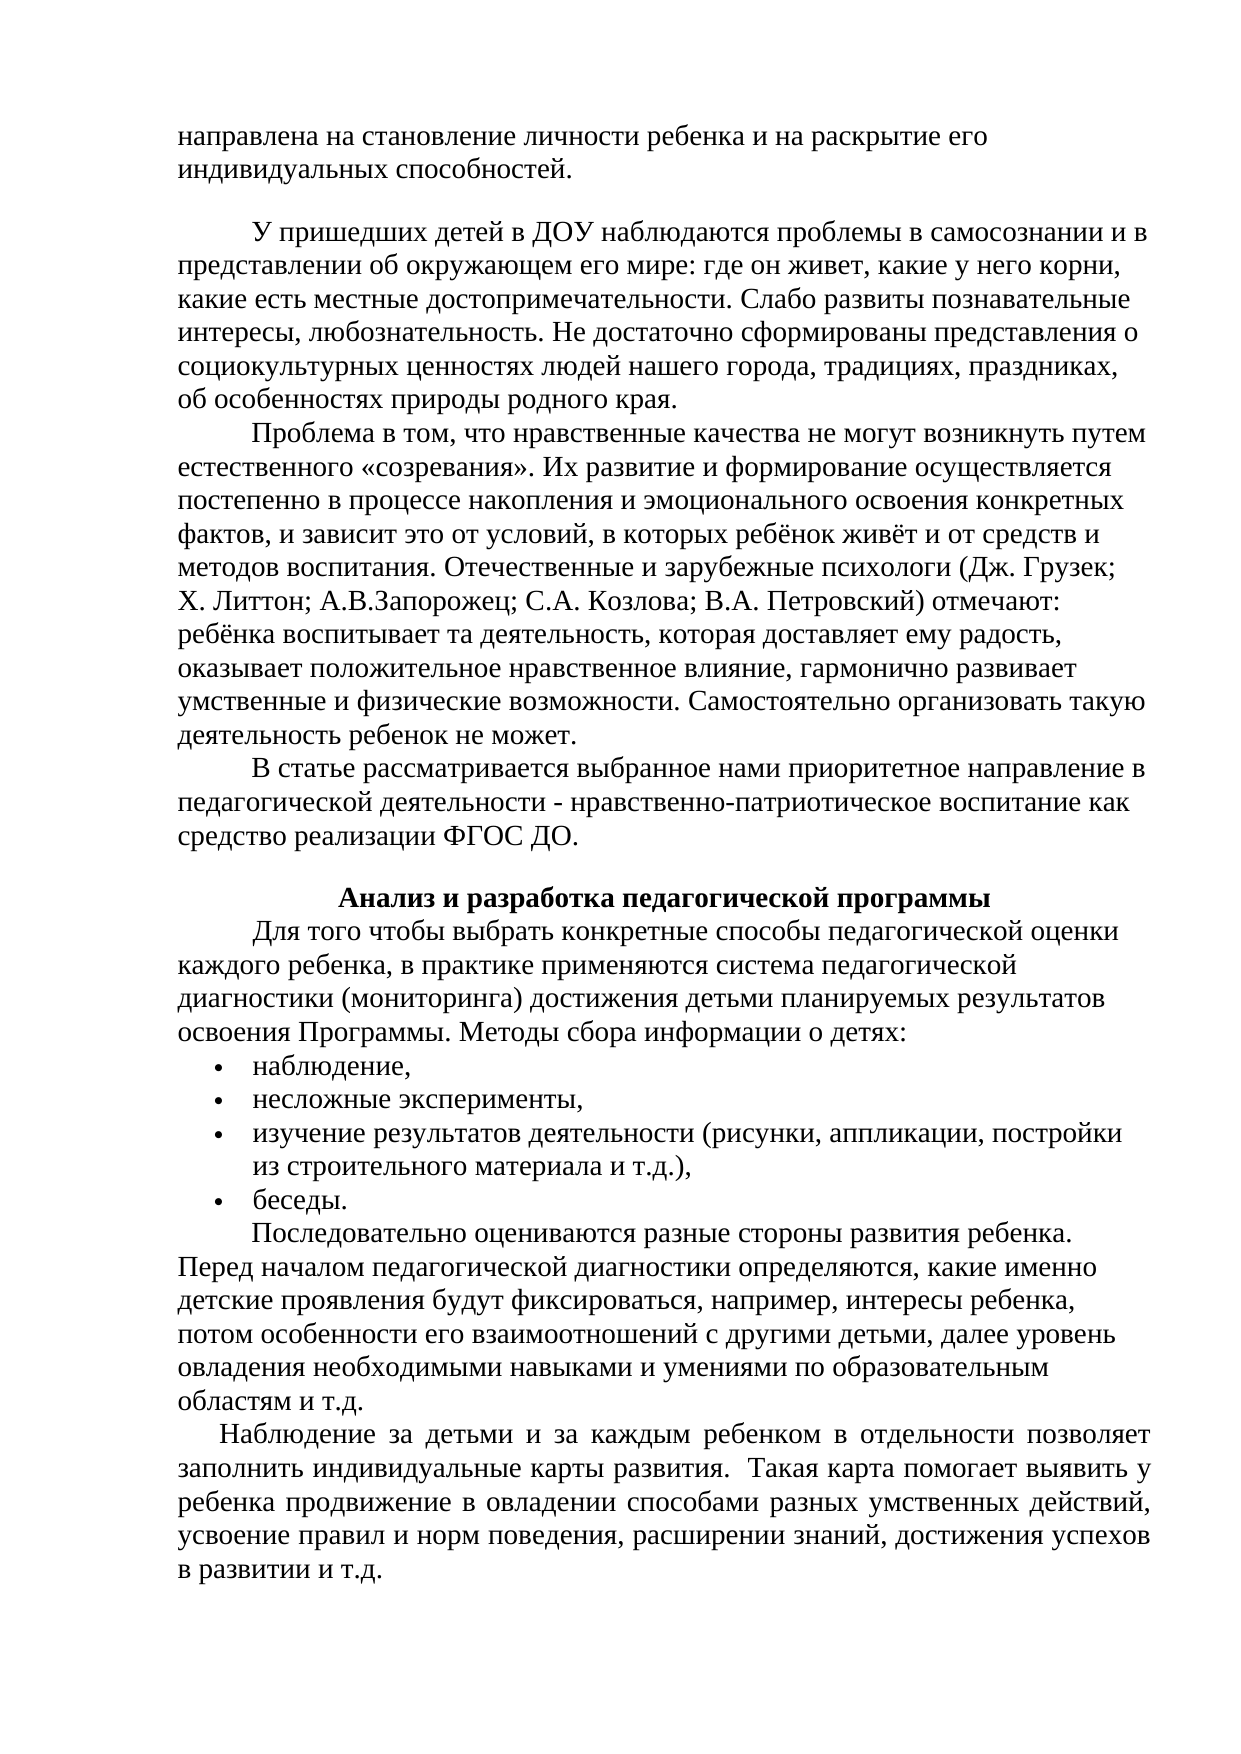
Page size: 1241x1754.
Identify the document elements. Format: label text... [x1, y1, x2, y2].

text В статье рассматривается выбранное нами приоритетное направление в педагогической деятельности - нравственно-патриотическое воспитание как средство реализации ФГОС ДО. [177, 751, 1152, 851]
text Для того чтобы выбрать конкретные способы педагогической оценки каждого ребенка, в практике применяются система педагогической диагностики (мониторинга) достижения детьми планируемых результатов освоения Программы. Методы сбора информации о детях: [177, 913, 1152, 1048]
list беседы. [215, 1182, 1152, 1215]
list несложные эксперименты, [215, 1081, 1152, 1115]
text Наблюдение за детьми и за каждым ребенком в отдельности позволяет заполнить индивидуальные карты развития. Такая карта помогает выявить у ребенка продвижение в овладении способами разных умственных действий, усвоение правил и норм поведения, расширении знаний, достижения успехов в развитии и т.д. [177, 1417, 1152, 1584]
list изучение результатов деятельности (рисунки, аппликации, постройки из строительного материала и т.д.), [215, 1115, 1152, 1182]
text Последовательно оцениваются разные стороны развития ребенка. Перед началом педагогической диагностики определяются, какие именно детские проявления будут фиксироваться, например, интересы ребенка, потом особенности его взаимоотношений с другими детьми, далее уровень овладения необходимыми навыками и умениями по образовательным областям и т.д. [177, 1215, 1152, 1417]
text Проблема в том, что нравственные качества не могут возникнуть путем естественного «созревания». Их развитие и формирование осуществляется постепенно в процессе накопления и эмоционального освоения конкретных фактов, и зависит это от условий, в которых ребёнок живёт и от средств и методов воспитания. Отечественные и зарубежные психологи (Дж. Грузек; Х. Литтон; А.В.Запорожец; С.А. Козлова; В.А. Петровский) отмечают: ребёнка воспитывает та деятельность, которая доставляет ему радость, оказывает положительное нравственное влияние, гармонично развивает умственные и физические возможности. Самостоятельно организовать такую деятельность ребенок не может. [177, 415, 1152, 751]
text У пришедших детей в ДОУ наблюдаются проблемы в самосознании и в представлении об окружающем его мире: где он живет, какие у него корни, какие есть местные достопримечательности. Слабо развиты познавательные интересы, любознательность. Не достаточно сформированы представления о социокультурных ценностях людей нашего города, традициях, праздниках, об особенностях природы родного края. [177, 214, 1152, 415]
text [177, 118, 1152, 185]
text Анализ и разработка педагогической программы [177, 880, 1152, 913]
list наблюдение, [215, 1048, 1152, 1081]
